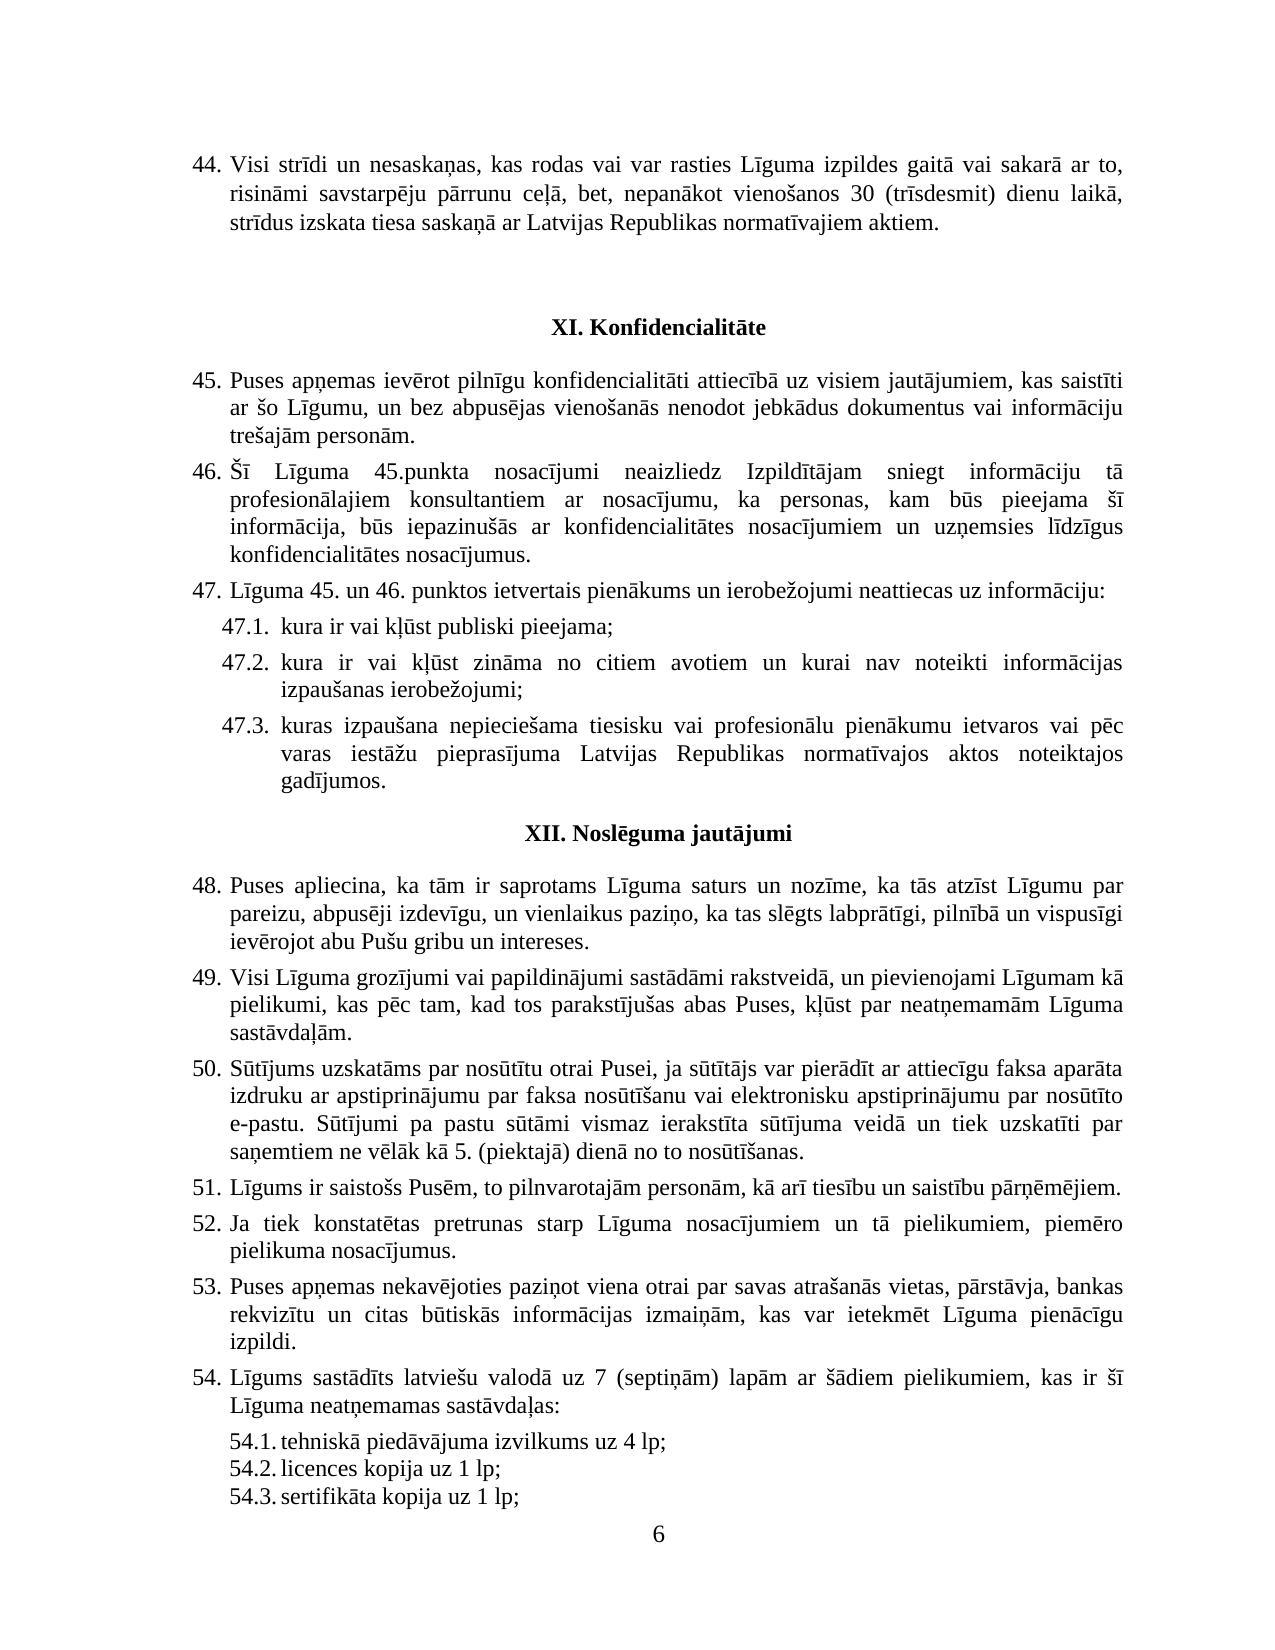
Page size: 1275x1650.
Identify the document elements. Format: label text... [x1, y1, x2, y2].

list tehniskā piedāvājuma izvilkums uz 4 lp; [229, 1427, 1125, 1454]
list Sūtījums uzskatāms par nosūtītu otrai Pusei, ja sūtītājs var pierādīt ar attiecīgu faksa aparāta izdruku ar apstiprinājumu par faksa nosūtīšanu vai elektronisku apstiprinājumu par nosūtīto e-pastu. Sūtījumi pa pastu sūtāmi vismaz ierakstīta sūtījuma veidā un tiek uzskatīti par saņemtiem ne vēlāk kā 5. (piektajā) dienā no to nosūtīšanas. [192, 1054, 1125, 1164]
list Visi strīdi un nesaskaņas, kas rodas vai var rasties Līguma izpildes gaitā vai sakarā ar to, risināmi savstarpēju pārrunu ceļā, bet, nepanākot vienošanos 30 (trīsdesmit) dienu laikā, strīdus izskata tiesa saskaņā ar Latvijas Republikas normatīvajiem aktiem. [192, 150, 1125, 236]
list Līgums sastādīts latviešu valodā uz 7 (septiņām) lapām ar šādiem pielikumiem, kas ir šī Līguma neatņemamas sastāvdaļas: [192, 1363, 1125, 1418]
list licences kopija uz 1 lp; [229, 1454, 1125, 1482]
list kura ir vai kļūst zināma no citiem avotiem un kurai nav noteikti informācijas izpaušanas ierobežojumi; [222, 648, 1125, 703]
list Līgums ir saistošs Pusēm, to pilnvarotajām personām, kā arī tiesību un saistību pārņēmējiem. [192, 1173, 1125, 1200]
list Puses apņemas nekavējoties paziņot viena otrai par savas atrašanās vietas, pārstāvja, bankas rekvizītu un citas būtiskās informācijas izmaiņām, kas var ietekmēt Līguma pienācīgu izpildi. [192, 1272, 1125, 1355]
list Visi Līguma grozījumi vai papildinājumi sastādāmi rakstveidā, un pievienojami Līgumam kā pielikumi, kas pēc tam, kad tos parakstījušas abas Puses, kļūst par neatņemamām Līguma sastāvdaļām. [192, 963, 1125, 1046]
list Ja tiek konstatētas pretrunas starp Līguma nosacījumiem un tā pielikumiem, piemēro pielikuma nosacījumus. [192, 1208, 1125, 1264]
list Puses apņemas ievērot pilnīgu konfidencialitāti attiecībā uz visiem jautājumiem, kas saistīti ar šo Līgumu, un bez abpusējas vienošanās nenodot jebkādus dokumentus vai informāciju trešajām personām. [192, 366, 1125, 449]
list sertifikāta kopija uz 1 lp; [229, 1482, 1125, 1509]
list Šī Līguma 45.punkta nosacījumi neaizliedz Izpildītājam sniegt informāciju tā profesionālajiem konsultantiem ar nosacījumu, ka personas, kam būs pieejama šī informācija, būs iepazinušās ar konfidencialitātes nosacījumiem un uzņemsies līdzīgus konfidencialitātes nosacījumus. [192, 457, 1125, 567]
text XI. Konfidencialitāte [192, 313, 1125, 341]
list Līguma 45. un 46. punktos ietvertais pienākums un ierobežojumi neattiecas uz informāciju: [192, 576, 1125, 603]
list kura ir vai kļūst publiski pieejama; [222, 612, 1125, 639]
list kuras izpaušana nepieciešama tiesisku vai profesionālu pienākumu ietvaros vai pēc varas iestāžu pieprasījuma Latvijas Republikas normatīvajos aktos noteiktajos gadījumos. [222, 711, 1125, 794]
list Puses apliecina, ka tām ir saprotams Līguma saturs un nozīme, ka tās atzīst Līgumu par pareizu, abpusēji izdevīgu, un vienlaikus paziņo, ka tas slēgts labprātīgi, pilnībā un vispusīgi ievērojot abu Pušu gribu un intereses. [192, 872, 1125, 954]
text XII. Noslēguma jautājumi [192, 819, 1125, 847]
